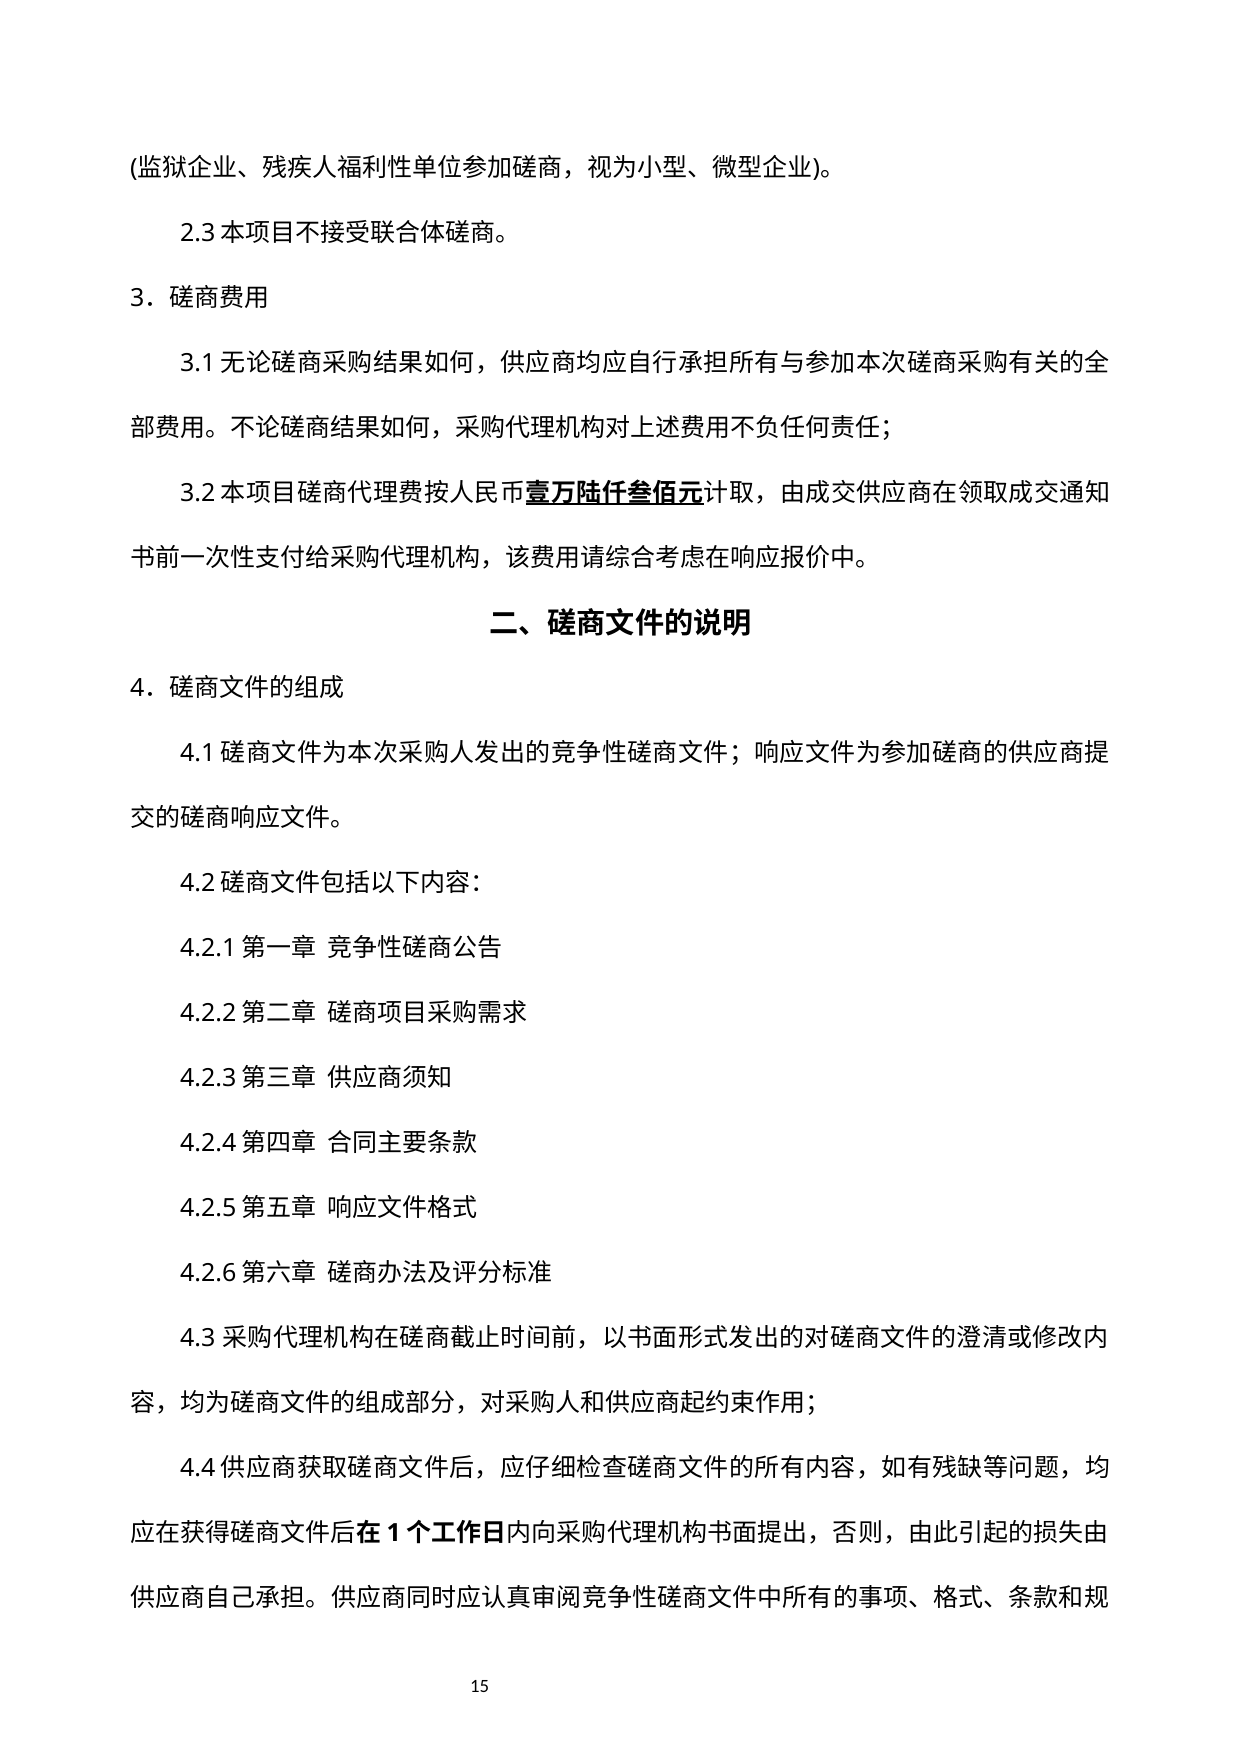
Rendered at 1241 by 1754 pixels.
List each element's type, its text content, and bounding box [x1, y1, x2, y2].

text 4.2.6第六章 磋商办法及评分标准 [130, 1238, 1110, 1303]
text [130, 1433, 1110, 1628]
text 3．磋商费用 [130, 263, 1110, 328]
text 4.1磋商文件为本次采购人发出的竞争性磋商文件；响应文件为参加磋商的供应商提交的磋商响应文件。 [130, 718, 1110, 848]
text 4.2.1第一章 竞争性磋商公告 [130, 913, 1110, 978]
text 4.2.4第四章 合同主要条款 [130, 1108, 1110, 1173]
text 2.3本项目不接受联合体磋商。 [130, 198, 1110, 263]
text 3.1无论磋商采购结果如何，供应商均应自行承担所有与参加本次磋商采购有关的全部费用。不论磋商结果如何，采购代理机构对上述费用不负任何责任； [130, 328, 1110, 458]
text 4.2磋商文件包括以下内容： [130, 848, 1110, 913]
subtitle 二、磋商文件的说明 [130, 588, 1110, 653]
text 4.3 采购代理机构在磋商截止时间前，以书面形式发出的对磋商文件的澄清或修改内容，均为磋商文件的组成部分，对采购人和供应商起约束作用； [130, 1303, 1110, 1433]
text 3.2本项目磋商代理费按人民币壹万陆仟叁佰元计取，由成交供应商在领取成交通知书前一次性支付给采购代理机构，该费用请综合考虑在响应报价中。 [130, 458, 1110, 588]
text 4.2.5第五章 响应文件格式 [130, 1173, 1110, 1238]
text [130, 133, 1110, 198]
text 4.2.2第二章 磋商项目采购需求 [130, 978, 1110, 1043]
text 4．磋商文件的组成 [130, 653, 1110, 718]
text 4.2.3第三章 供应商须知 [130, 1043, 1110, 1108]
